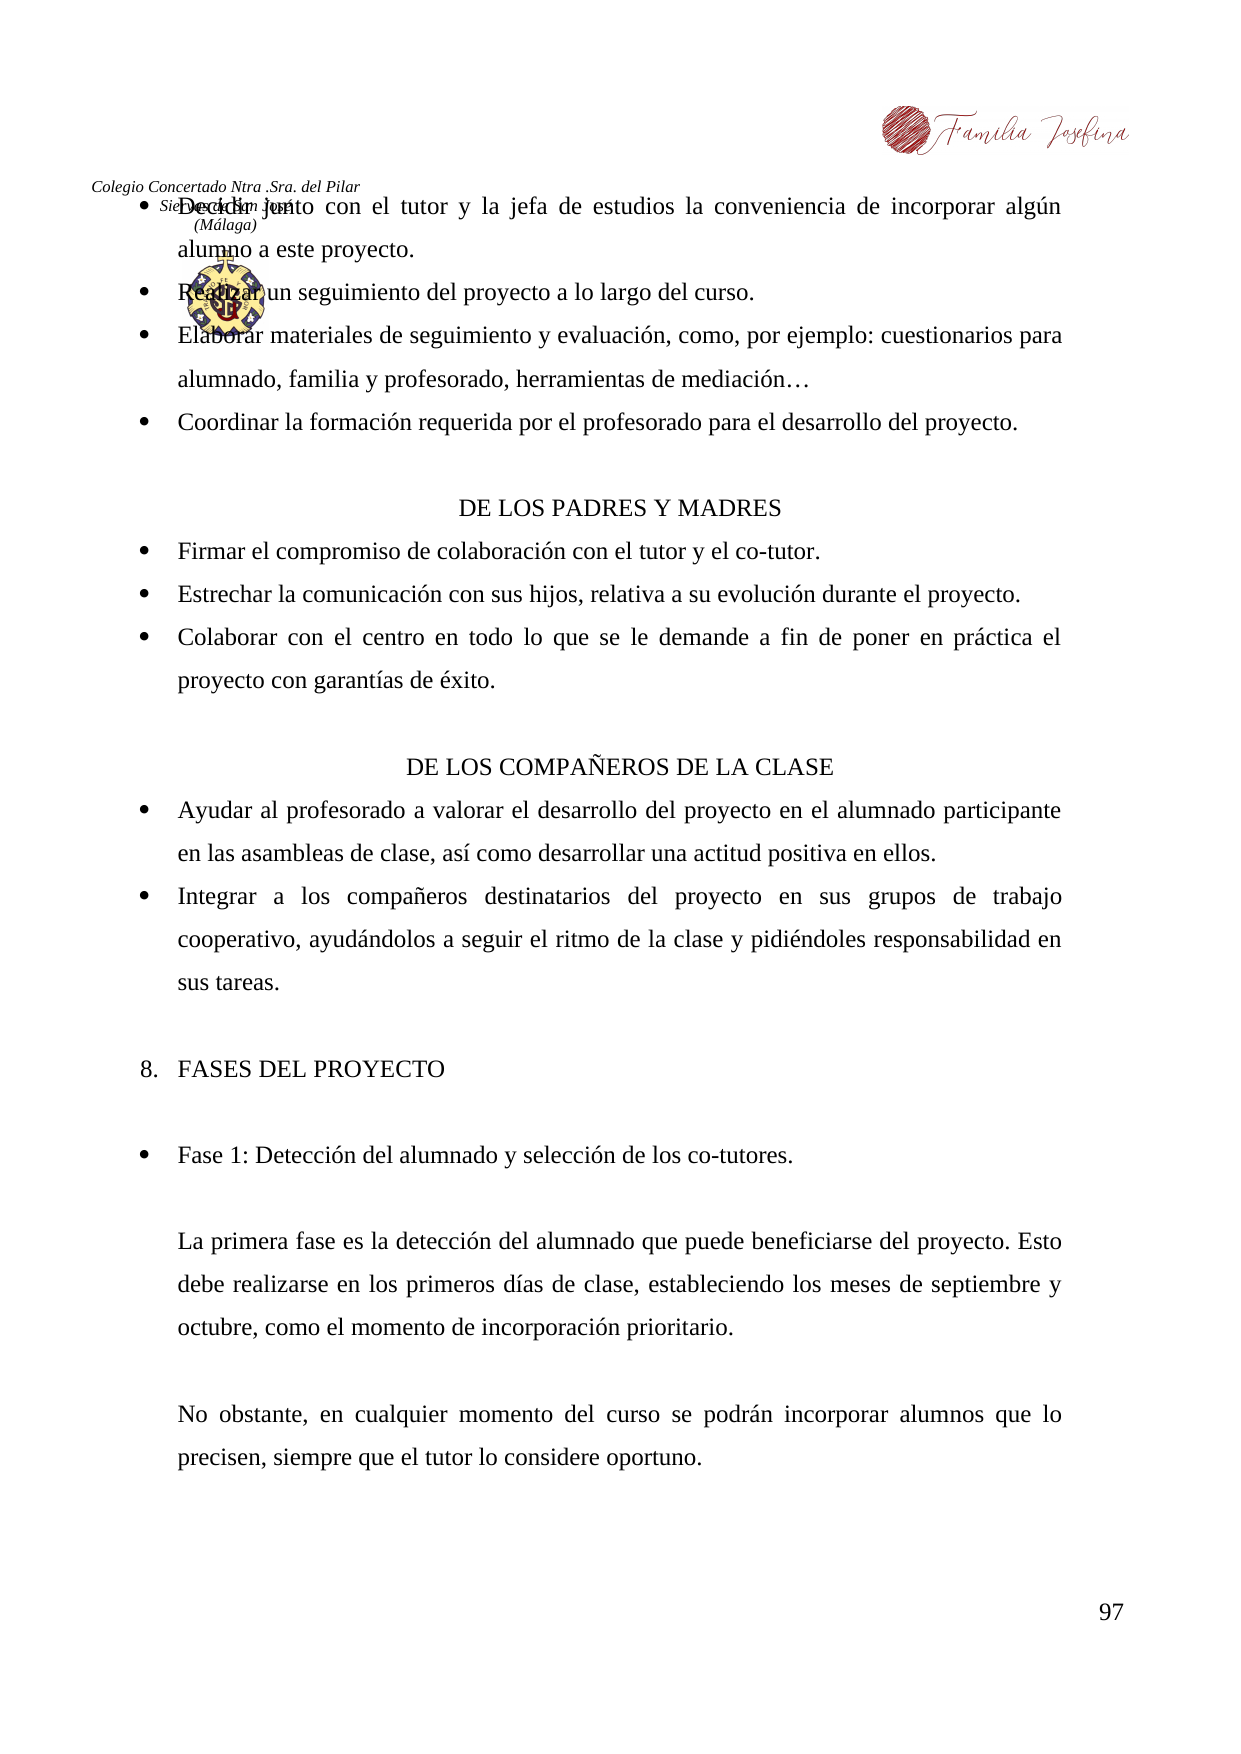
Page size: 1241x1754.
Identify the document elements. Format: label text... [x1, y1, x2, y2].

list Realizar un seguimiento del proyecto a lo largo del curso. [140, 277, 1063, 306]
list Firmar el compromiso de colaboración con el tutor y el co-tutor. [140, 536, 1063, 565]
text No obstante, en cualquier momento del curso se podrán incorporar alumnos que lo precisen, siempre que el tutor lo considere oportuno. [177, 1399, 1063, 1471]
list Elaborar materiales de seguimiento y evaluación, como, por ejemplo: cuestionarios para alumnado, familia y profesorado, herramientas de mediación… [140, 321, 1063, 392]
picture [882, 106, 1129, 155]
text DE LOS PADRES Y MADRES [177, 493, 1063, 522]
list Ayudar al profesorado a valorar el desarrollo del proyecto en el alumnado participante en las asambleas de clase, así como desarrollar una actitud positiva en ellos. [140, 795, 1063, 867]
text DE LOS COMPAÑEROS DE LA CLASE [177, 752, 1063, 781]
list Fase 1: Detección del alumnado y selección de los co-tutores. [140, 1140, 1063, 1169]
list Decidir junto con el tutor y la jefa de estudios la conveniencia de incorporar algún alumno a este proyecto. [140, 191, 1063, 263]
picture [182, 263, 269, 277]
list FASES DEL PROYECTO [140, 1054, 1063, 1082]
text La primera fase es la detección del alumnado que puede beneficiarse del proyecto. Esto debe realizarse en los primeros días de clase, estableciendo los meses de septiembre y octubre, como el momento de incorporación prioritario. [177, 1226, 1063, 1341]
list Coordinar la formación requerida por el profesorado para el desarrollo del proyecto. [140, 407, 1063, 436]
list Integrar a los compañeros destinatarios del proyecto en sus grupos de trabajo cooperativo, ayudándolos a seguir el ritmo de la clase y pidiéndoles responsabilidad en sus tareas. [140, 881, 1063, 996]
list Colaborar con el centro en todo lo que se le demande a fin de poner en práctica el proyecto con garantías de éxito. [140, 622, 1063, 694]
list Estrechar la comunicación con sus hijos, relativa a su evolución durante el proyecto. [140, 579, 1063, 608]
picture [182, 306, 269, 321]
